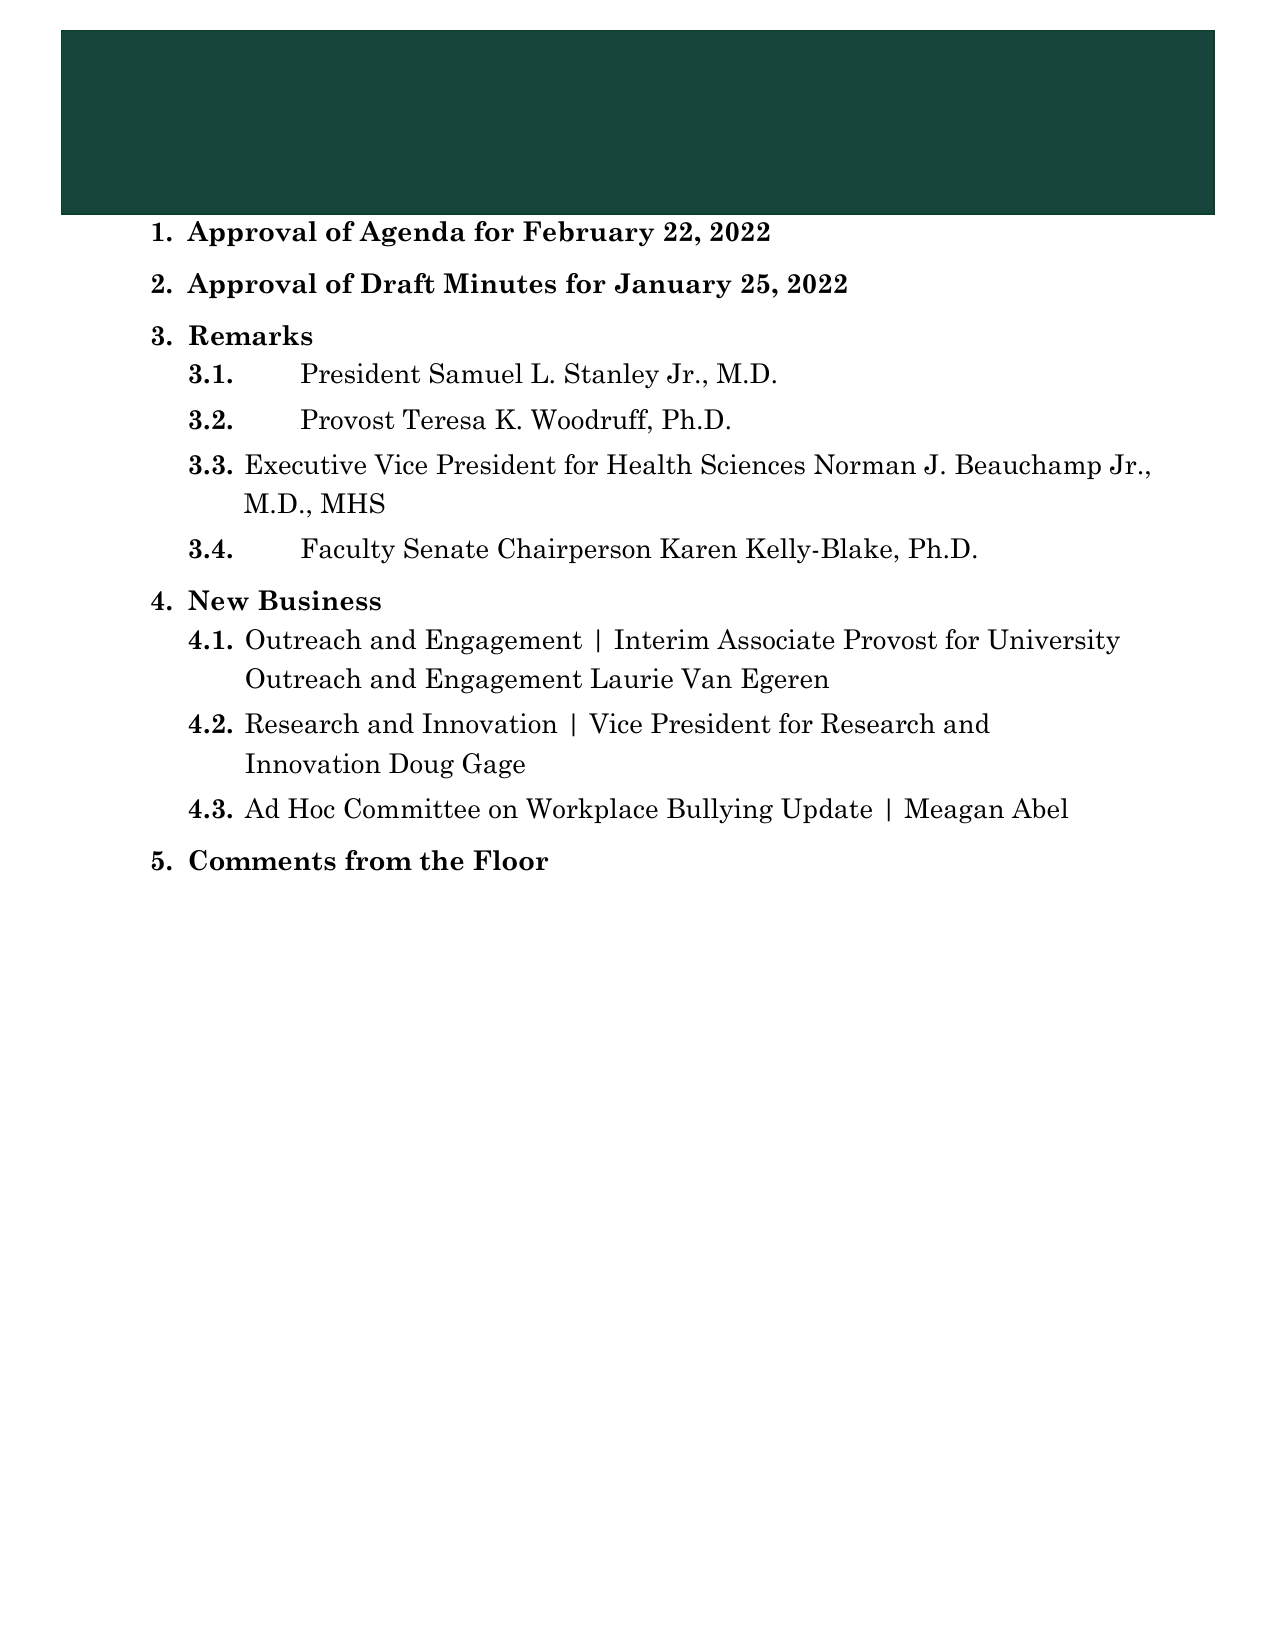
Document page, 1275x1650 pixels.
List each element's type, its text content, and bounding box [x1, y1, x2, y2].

list New Business [150, 584, 1125, 616]
list Ad Hoc Committee on Workplace Bullying Update | Meagan Abel [187, 792, 1125, 824]
list Executive Vice President for Health Sciences Norman J. Beauchamp Jr., M.D., MHS [187, 448, 1162, 519]
list Remarks [150, 318, 1125, 351]
list Approval of Draft Minutes for January 25, 2022 [150, 267, 1125, 299]
list Comments from the Floor [150, 843, 1125, 876]
list Approval of Agenda for February 22, 2022 [150, 215, 1125, 248]
list Provost Teresa K. Woodruff, Ph.D. [187, 403, 1125, 435]
list Outreach and Engagement | Interim Associate Provost for University Outreach and Engagement Laurie Van Egeren [187, 623, 1125, 694]
list President Samuel L. Stanley Jr., M.D. [187, 357, 1125, 390]
list Faculty Senate Chairperson Karen Kelly-Blake, Ph.D. [187, 532, 1125, 565]
list Research and Innovation | Vice President for Research and Innovation Doug Gage [187, 707, 1125, 779]
